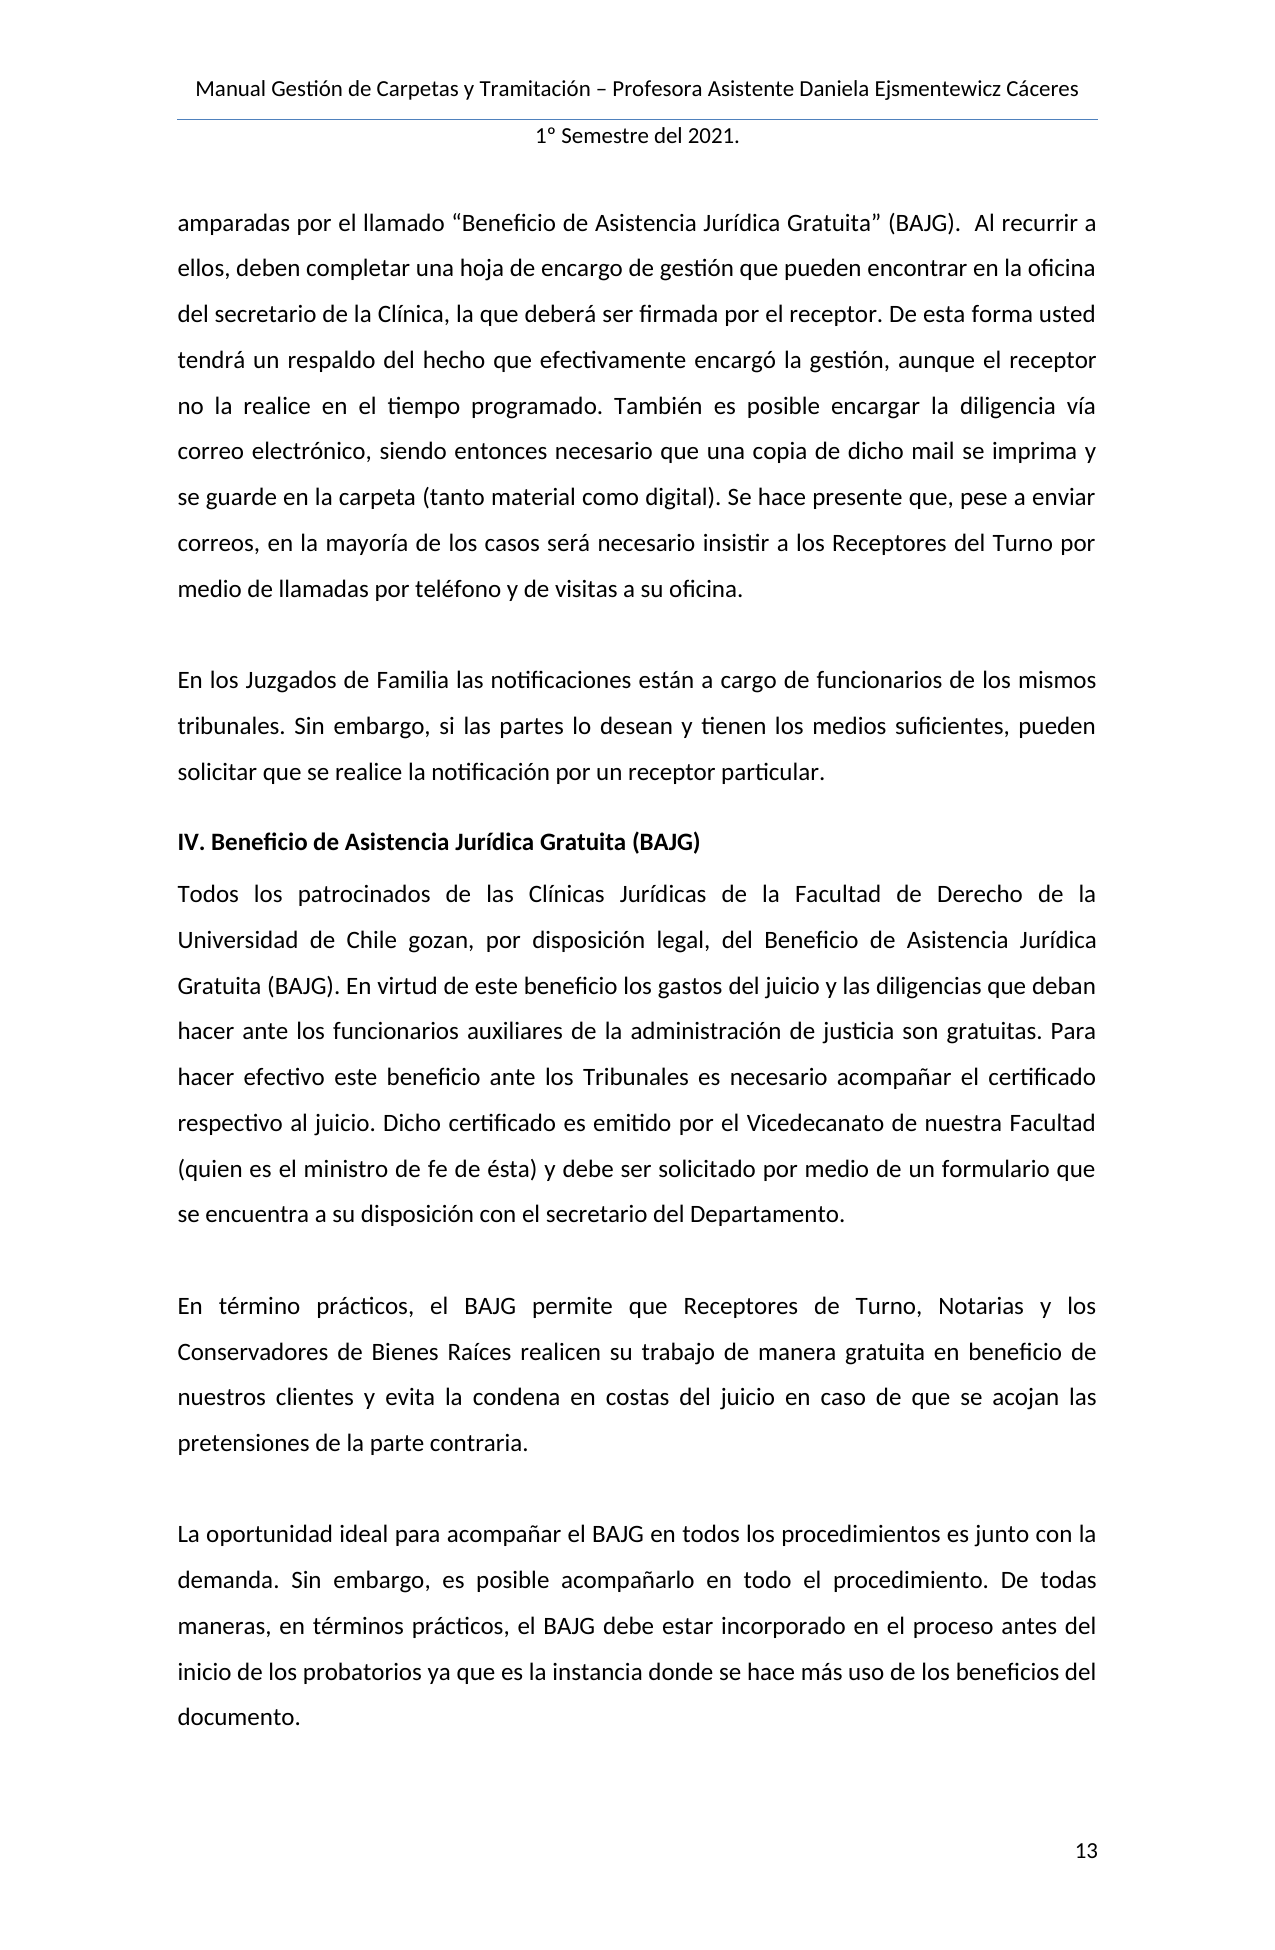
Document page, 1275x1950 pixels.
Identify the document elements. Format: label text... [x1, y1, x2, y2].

text En término prácticos, el BAJG permite que Receptores de Turno, Notarias y los Conservadores de Bienes Raíces realicen su trabajo de manera gratuita en beneficio de nuestros clientes y evita la condena en costas del juicio en caso de que se acojan las pretensiones de la parte contraria. [177, 1290, 1098, 1458]
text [177, 207, 1098, 603]
subtitle IV. Beneficio de Asistencia Jurídica Gratuita (BAJG) [177, 826, 1098, 857]
text Todos los patrocinados de las Clínicas Jurídicas de la Facultad de Derecho de la Universidad de Chile gozan, por disposición legal, del Beneficio de Asistencia Jurídica Gratuita (BAJG). En virtud de este beneficio los gastos del juicio y las diligencias que deban hacer ante los funcionarios auxiliares de la administración de justicia son gratuitas. Para hacer efectivo este beneficio ante los Tribunales es necesario acompañar el certificado respectivo al juicio. Dicho certificado es emitido por el Vicedecanato de nuestra Facultad (quien es el ministro de fe de ésta) y debe ser solicitado por medio de un formulario que se encuentra a su disposición con el secretario del Departamento. [177, 878, 1098, 1229]
text En los Juzgados de Familia las notificaciones están a cargo de funcionarios de los mismos tribunales. Sin embargo, si las partes lo desean y tienen los medios suficientes, pueden solicitar que se realice la notificación por un receptor particular. [177, 664, 1098, 786]
text La oportunidad ideal para acompañar el BAJG en todos los procedimientos es junto con la demanda. Sin embargo, es posible acompañarlo en todo el procedimiento. De todas maneras, en términos prácticos, el BAJG debe estar incorporado en el proceso antes del inicio de los probatorios ya que es la instancia donde se hace más uso de los beneficios del documento. [177, 1518, 1098, 1732]
